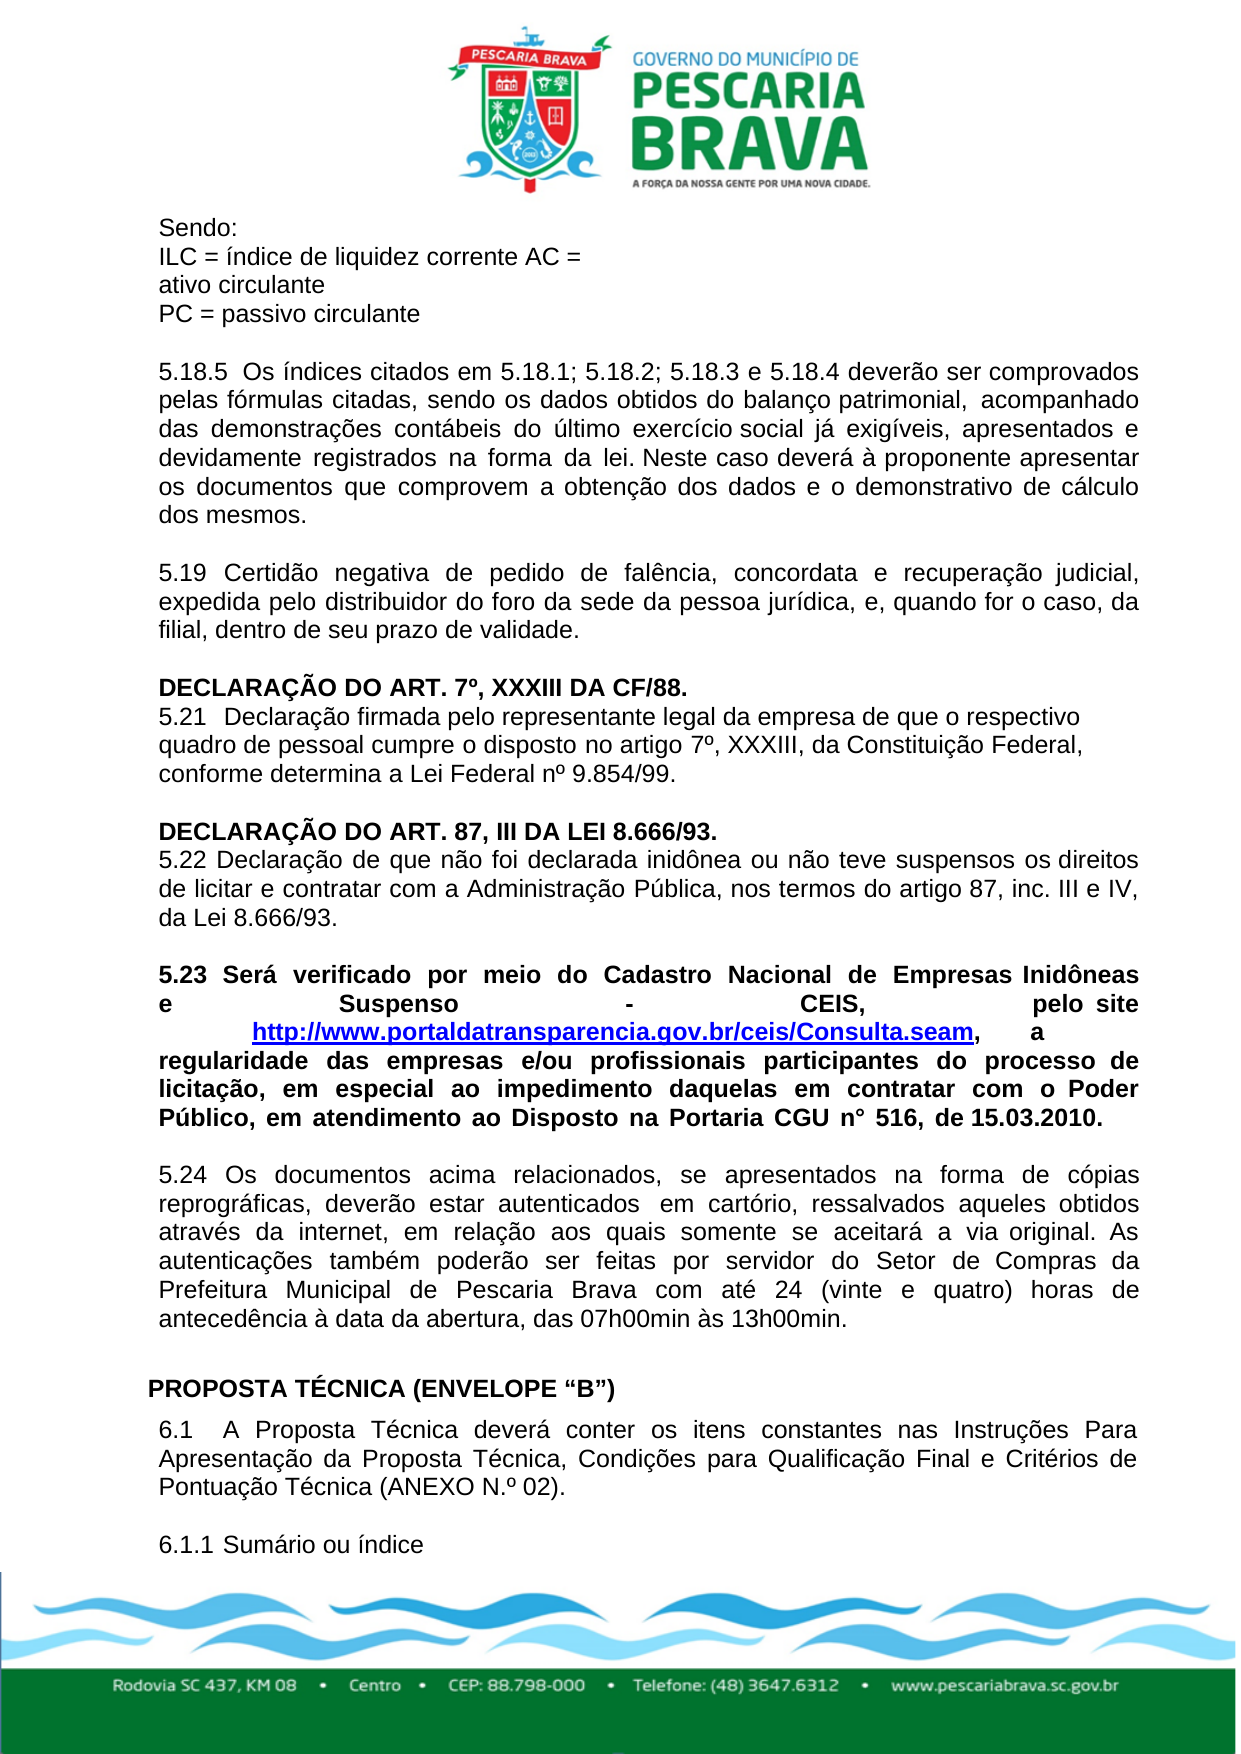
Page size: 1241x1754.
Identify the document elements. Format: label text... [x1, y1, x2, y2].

subtitle 5.23 Será verificado por meio do Cadastro Nacional de Empresas Inidôneas e Suspenso - CEIS, pelo site http://www.portaldatransparencia.gov.br/ceis/Consulta.seam, a regularidade das empresas e/ou profissionais participantes do processo de licitação, em especial ao impedimento daquelas em contratar com o Poder Público, em atendimento ao Disposto na Portaria CGU n° 516, de 15.03.2010. [158, 960, 1139, 1131]
text ILC = índice de liquidez corrente AC = ativo circulante [158, 242, 612, 299]
text Sendo: [158, 213, 333, 242]
text 6.1.1 Sumário ou índice [158, 1530, 1139, 1559]
subtitle PROPOSTA TÉCNICA (ENVELOPE “B”) [148, 1374, 1152, 1402]
list Declaração firmada pelo representante legal da empresa de que o respectivo quadro de pessoal cumpre o disposto no artigo 7º, XXXIII, da Constituição Federal, conforme determina a Lei Federal nº 9.854/99. [158, 702, 1139, 788]
picture [0, 1572, 1236, 1754]
list Certidão negativa de pedido de falência, concordata e recuperação judicial, expedida pelo distribuidor do foro da sede da pessoa jurídica, e, quando for o caso, da filial, dentro de seu prazo de validade. [158, 558, 1139, 644]
list Os índices citados em 5.18.1; 5.18.2; 5.18.3 e 5.18.4 deverão ser comprovados pelas fórmulas citadas, sendo os dados obtidos do balanço patrimonial, acompanhado das demonstrações contábeis do último exercício social já exigíveis, apresentados e devidamente registrados na forma da lei. Neste caso deverá à proponente apresentar os documentos que comprovem a obtenção dos dados e o demonstrativo de cálculo dos mesmos. [158, 357, 1139, 529]
list Declaração de que não foi declarada inidônea ou não teve suspensos os direitos de licitar e contratar com a Administração Pública, nos termos do artigo 87, inc. III e IV, da Lei 8.666/93. [158, 845, 1139, 932]
text DECLARAÇÃO DO ART. 87, III DA LEI 8.666/93. [158, 817, 1139, 845]
subtitle DECLARAÇÃO DO ART. 7º, XXXIII DA CF/88. [158, 673, 781, 702]
picture [147, 2, 1152, 213]
text 6.1 A Proposta Técnica deverá conter os itens constantes nas Instruções Para Apresentação da Proposta Técnica, Condições para Qualificação Final e Critérios de Pontuação Técnica (ANEXO N.º 02). [158, 1415, 1139, 1501]
text 5.24 Os documentos acima relacionados, se apresentados na forma de cópias reprográficas, deverão estar autenticados em cartório, ressalvados aqueles obtidos através da internet, em relação aos quais somente se aceitará a via original. As autenticações também poderão ser feitas por servidor do Setor de Compras da Prefeitura Municipal de Pescaria Brava com até 24 (vinte e quatro) horas de antecedência à data da abertura, das 07h00min às 13h00min. [158, 1160, 1139, 1332]
text PC = passivo circulante [158, 299, 515, 328]
